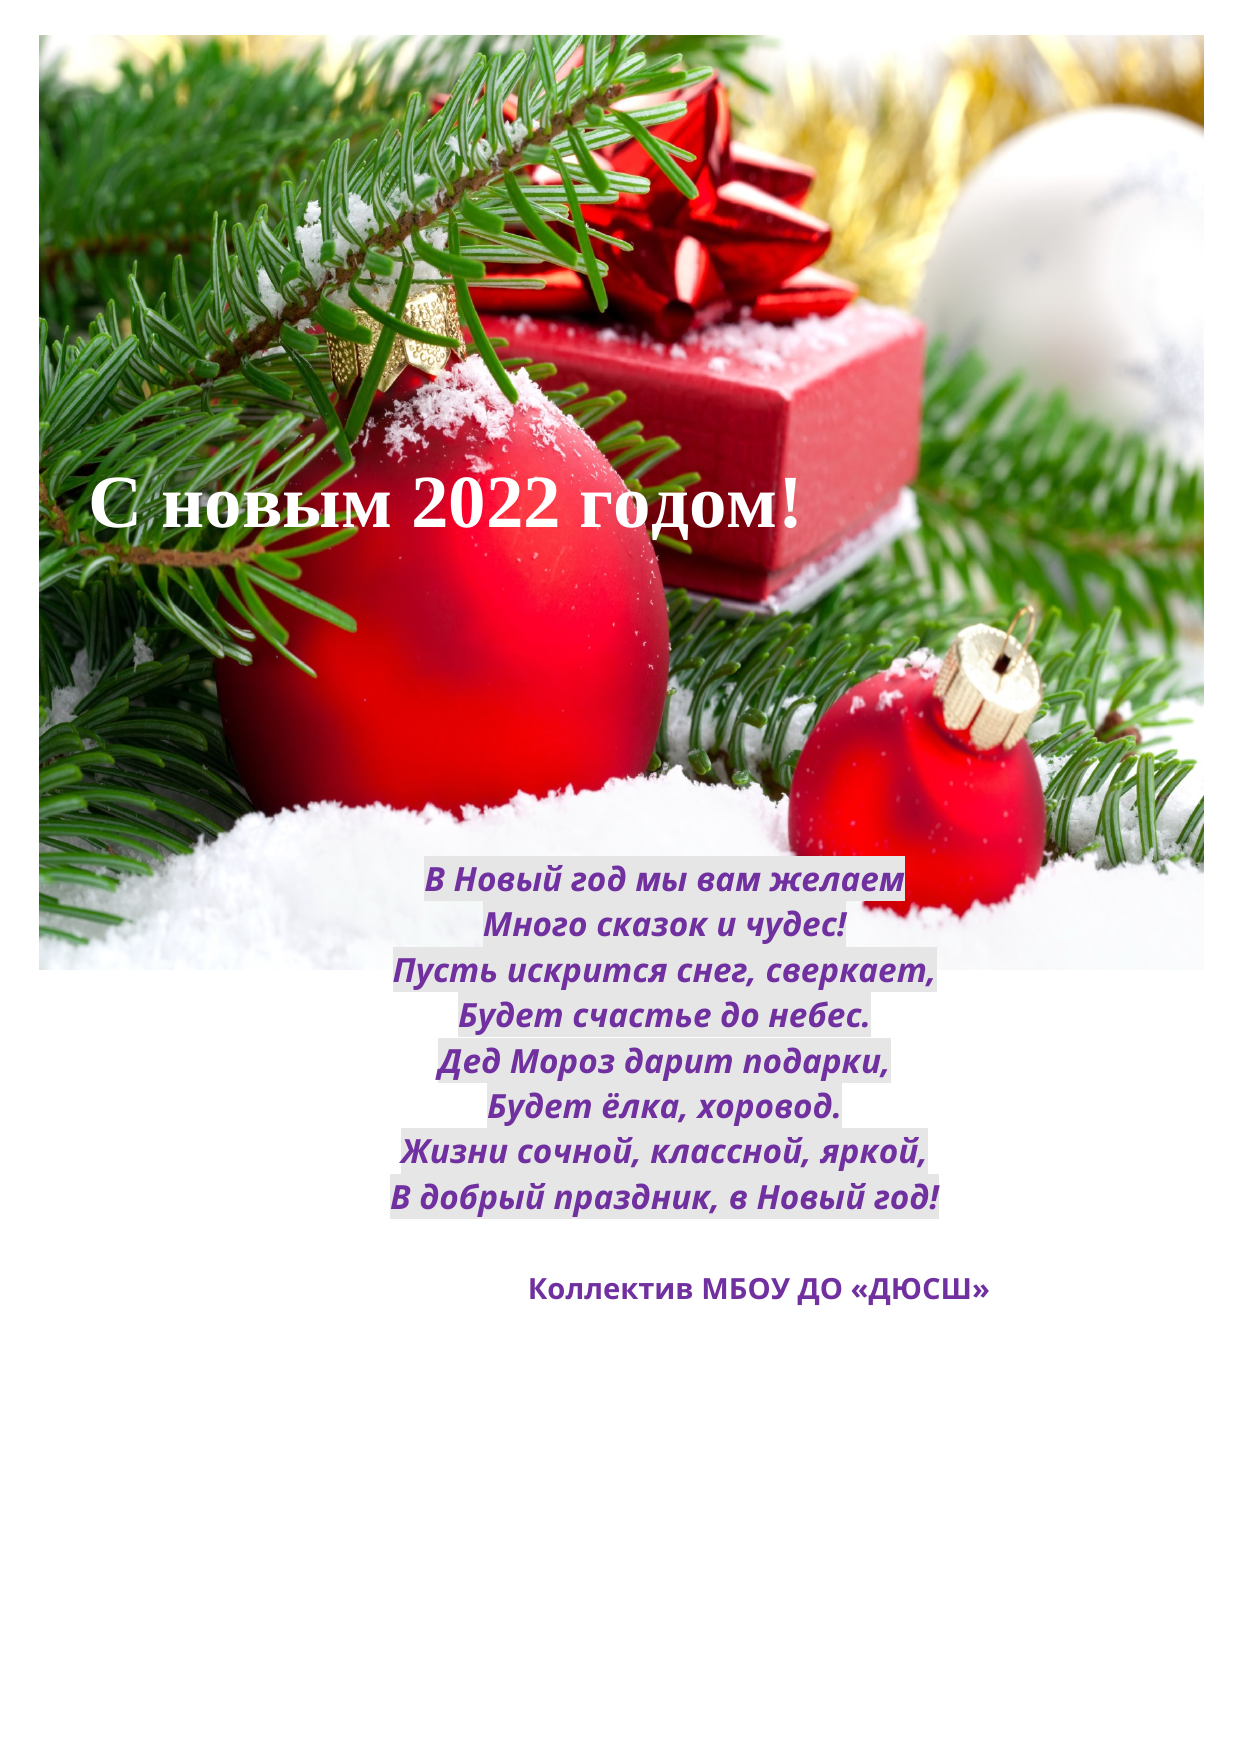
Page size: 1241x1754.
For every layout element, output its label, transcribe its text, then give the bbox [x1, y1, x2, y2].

text С новым 2022 годом! [88, 457, 1152, 544]
text Коллектив МБОУ ДО «ДЮСШ» [177, 1268, 1152, 1308]
text В Новый год мы вам желаем Много сказок и чудес! Пусть искрится снег, сверкает, Будет счастье до небес. Дед Мороз дарит подарки, Будет ёлка, хоровод. Жизни сочной, классной, яркой, В добрый праздник, в Новый год! [177, 856, 1152, 1247]
picture [39, 35, 1204, 970]
